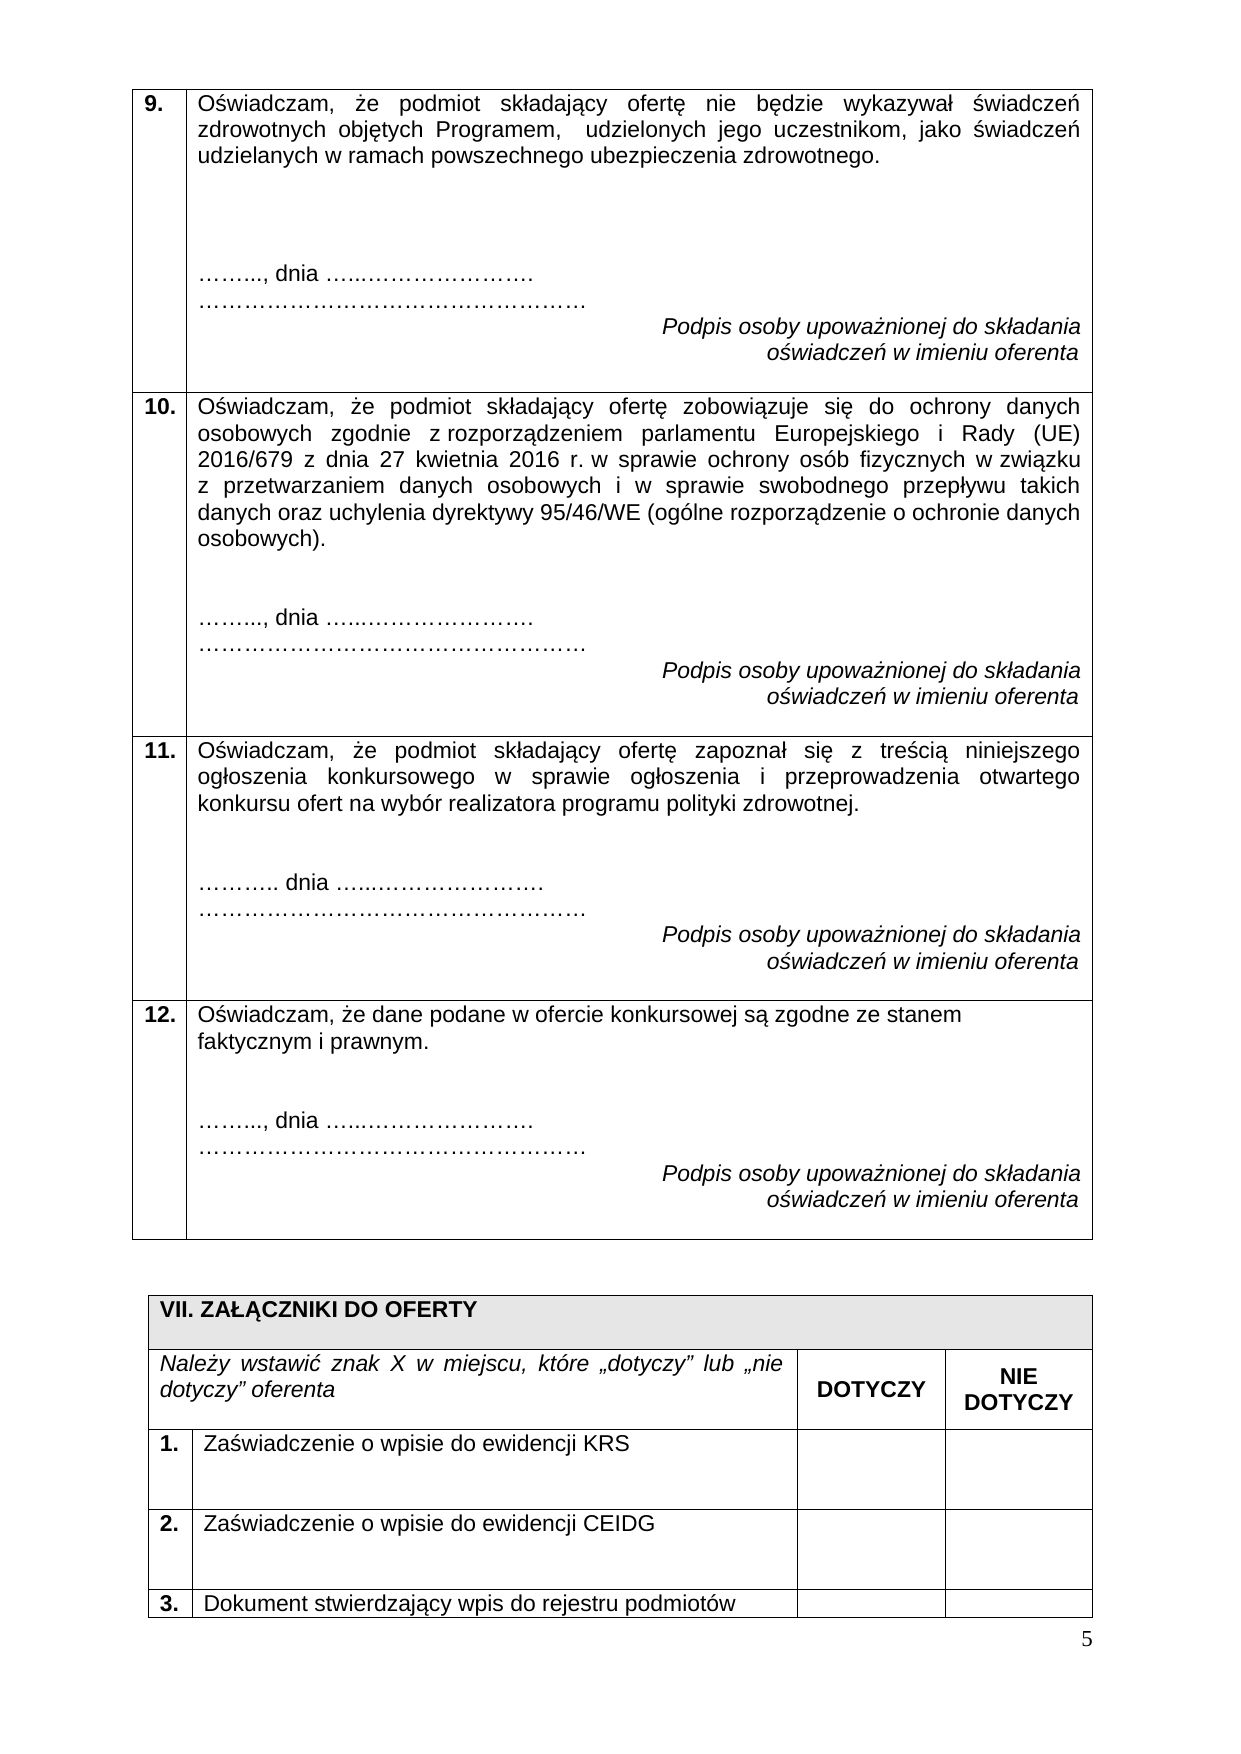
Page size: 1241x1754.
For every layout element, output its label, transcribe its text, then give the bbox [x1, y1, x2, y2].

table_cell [193, 1590, 797, 1617]
table_cell [133, 393, 186, 736]
table_cell Zaświadczenie o wpisie do ewidencji KRS [193, 1430, 797, 1509]
table_cell [798, 1590, 945, 1617]
table_cell [133, 737, 186, 1000]
table_cell [149, 1590, 192, 1617]
table_cell [149, 1430, 192, 1509]
table_cell [133, 90, 186, 392]
table_cell Zaświadczenie o wpisie do ewidencji CEIDG [193, 1510, 797, 1589]
table_cell [133, 1001, 186, 1238]
table_header VII. ZAŁĄCZNIKI DO OFERTY [149, 1296, 1092, 1349]
table_cell [798, 1430, 945, 1509]
table_cell [798, 1510, 945, 1589]
table_cell Należy wstawić znak X w miejscu, które „dotyczy” lub „nie dotyczy” oferenta [149, 1350, 797, 1429]
table_cell Oświadczam, że podmiot składający ofertę nie będzie wykazywał świadczeń zdrowotnych objętych Programem, udzielonych jego uczestnikom, jako świadczeń udzielanych w ramach powszechnego ubezpieczenia zdrowotnego. ……..., dnia …...…………………. …………………………………………… Podpis osoby upoważnionej do składania oświadczeń w imieniu oferenta [187, 90, 1092, 392]
table_cell DOTYCZY [798, 1350, 945, 1429]
table_cell [946, 1430, 1092, 1509]
table_cell [946, 1510, 1092, 1589]
table_cell NIE DOTYCZY [946, 1350, 1092, 1429]
table_cell Oświadczam, że dane podane w ofercie konkursowej są zgodne ze stanem faktycznym i prawnym. ……..., dnia …...…………………. …………………………………………… Podpis osoby upoważnionej do składania oświadczeń w imieniu oferenta [187, 1001, 1092, 1238]
table_cell Oświadczam, że podmiot składający ofertę zobowiązuje się do ochrony danych osobowych zgodnie z rozporządzeniem parlamentu Europejskiego i Rady (UE) 2016/679 z dnia 27 kwietnia 2016 r. w sprawie ochrony osób fizycznych w związku z przetwarzaniem danych osobowych i w sprawie swobodnego przepływu takich danych oraz uchylenia dyrektywy 95/46/WE (ogólne rozporządzenie o ochronie danych osobowych). ……..., dnia …...…………………. …………………………………………… Podpis osoby upoważnionej do składania oświadczeń w imieniu oferenta [187, 393, 1092, 736]
table_cell [946, 1590, 1092, 1617]
table_cell [149, 1510, 192, 1589]
table_cell Oświadczam, że podmiot składający ofertę zapoznał się z treścią niniejszego ogłoszenia konkursowego w sprawie ogłoszenia i przeprowadzenia otwartego konkursu ofert na wybór realizatora programu polityki zdrowotnej. ……….. dnia …...…………………. …………………………………………… Podpis osoby upoważnionej do składania oświadczeń w imieniu oferenta [187, 737, 1092, 1000]
